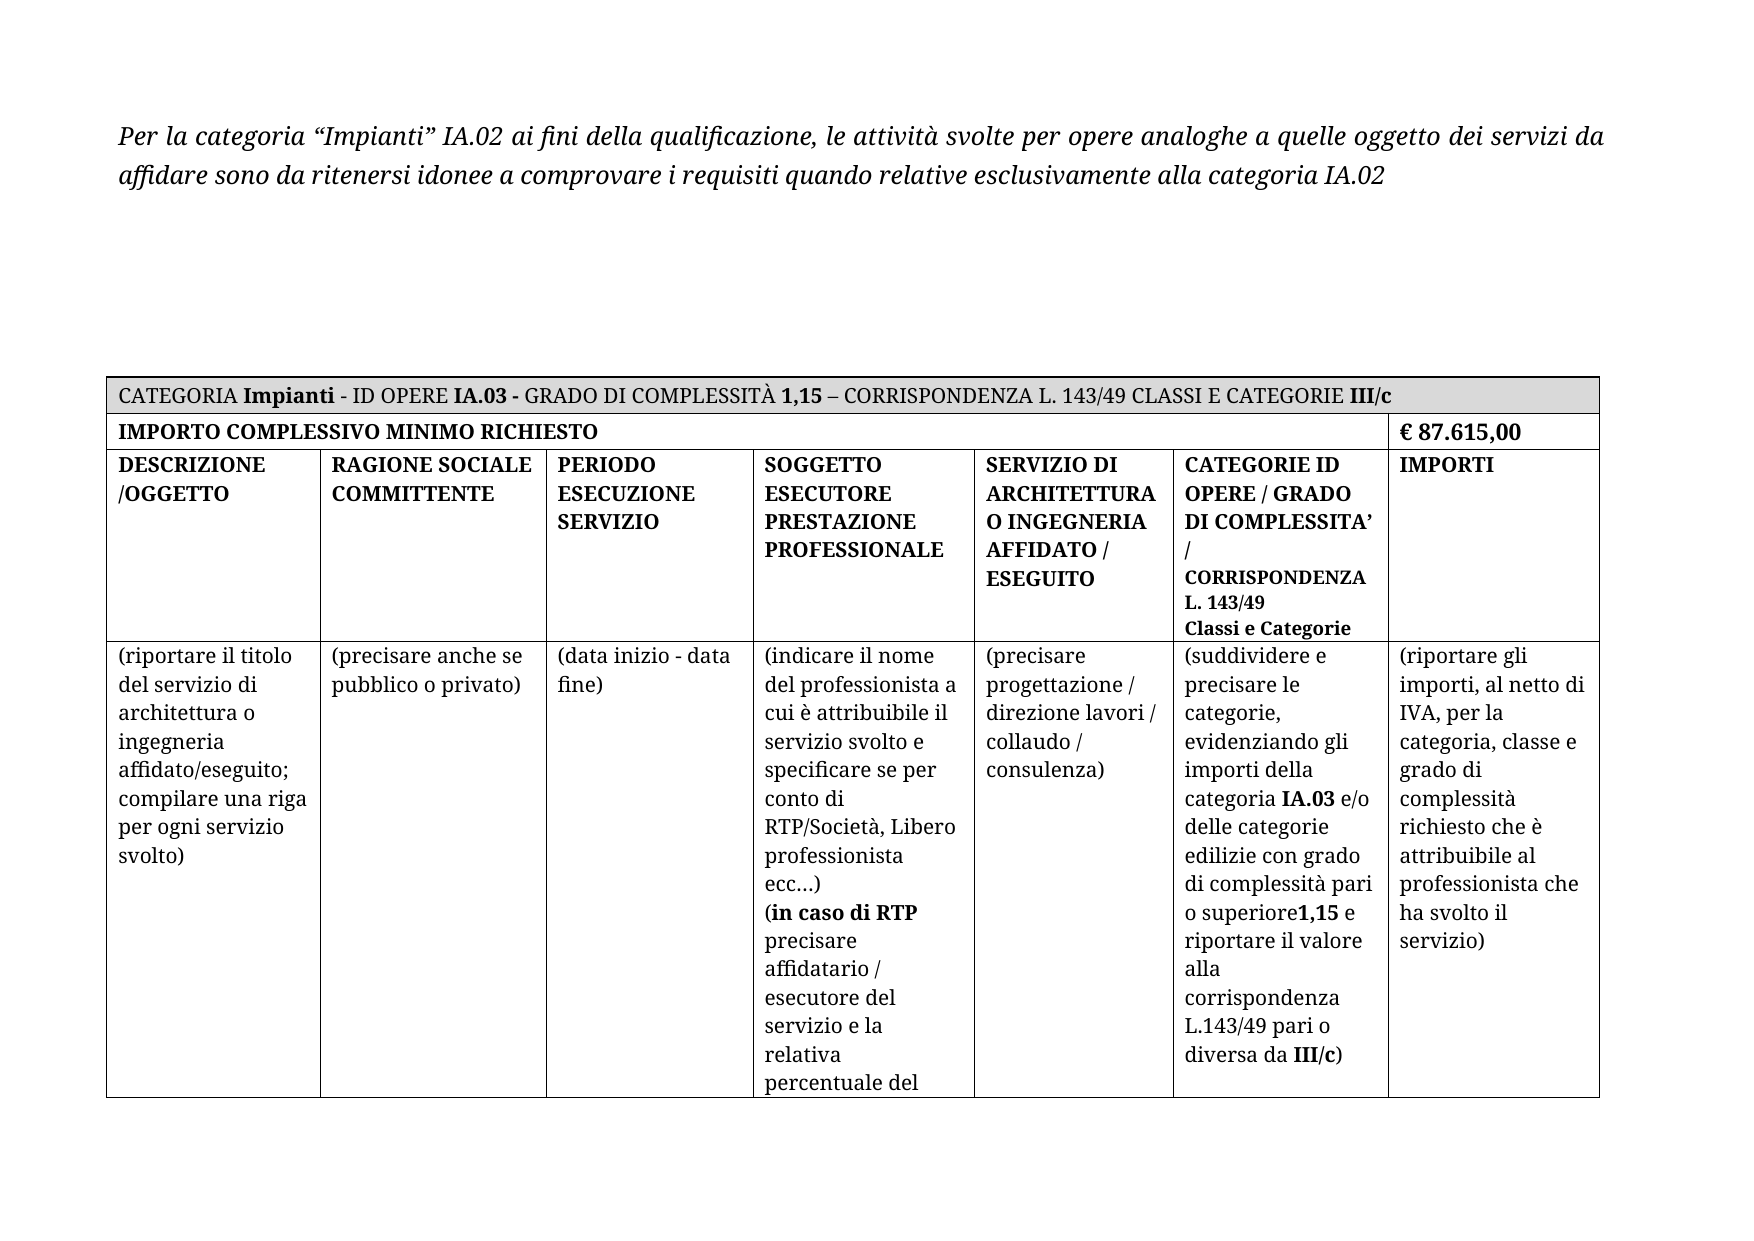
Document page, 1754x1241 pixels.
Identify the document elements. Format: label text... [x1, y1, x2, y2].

text Per la categoria “Impianti” IA.02 ai fini della qualificazione, le attività svolte per opere analoghe a quelle oggetto dei servizi da affidare sono da ritenersi idonee a comprovare i requisiti quando relative esclusivamente alla categoria IA.02 [118, 118, 1606, 191]
table_cell PERIODO ESECUZIONE SERVIZIO [547, 450, 753, 641]
table_cell IMPORTO COMPLESSIVO MINIMO RICHIESTO [107, 414, 1388, 449]
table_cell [1389, 642, 1599, 1097]
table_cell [321, 642, 546, 1097]
table_cell IMPORTI [1389, 450, 1599, 641]
table_cell SERVIZIO DI ARCHITETTURA O INGEGNERIA AFFIDATO / ESEGUITO [975, 450, 1173, 641]
table_cell DESCRIZIONE /OGGETTO [107, 450, 320, 641]
table_cell CATEGORIE ID OPERE / GRADO DI COMPLESSITA’ / CORRISPONDENZA L. 143/49 Classi e Categorie [1174, 450, 1388, 641]
table_cell RAGIONE SOCIALE COMMITTENTE [321, 450, 546, 641]
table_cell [1174, 642, 1388, 1097]
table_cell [107, 642, 320, 1097]
table_cell € 87.615,00 [1389, 414, 1599, 449]
table_cell SOGGETTO ESECUTORE PRESTAZIONE PROFESSIONALE [754, 450, 974, 641]
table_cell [547, 642, 753, 1097]
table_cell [754, 642, 974, 1097]
table_header CATEGORIA Impianti - ID OPERE IA.03 - GRADO DI COMPLESSITÀ 1,15 – CORRISPONDENZA L. 143/49 CLASSI E CATEGORIE III/c [107, 378, 1599, 413]
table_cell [975, 642, 1173, 1097]
